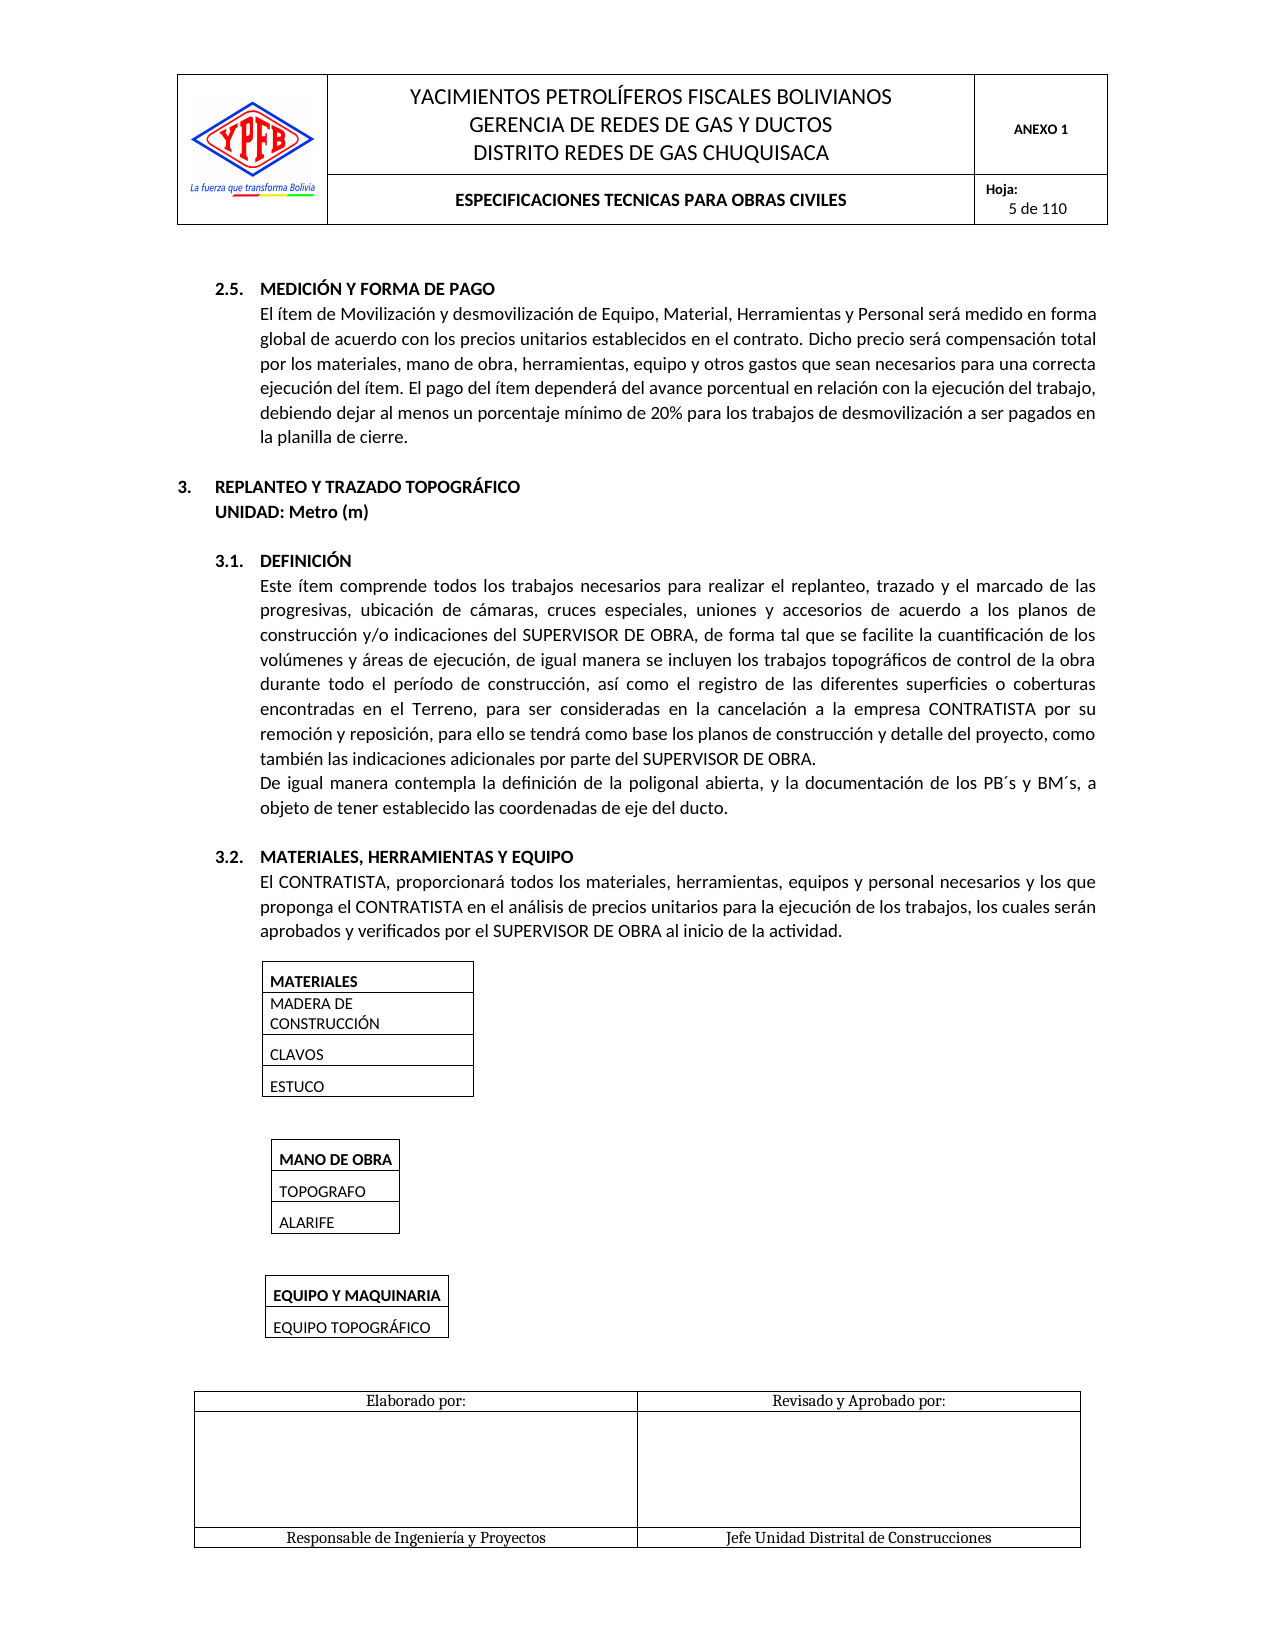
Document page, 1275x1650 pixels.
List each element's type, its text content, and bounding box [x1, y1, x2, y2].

table_header MANO DE OBRA [272, 1140, 399, 1170]
list DEFINICIÓN [215, 549, 1098, 572]
table_header EQUIPO Y MAQUINARIA [266, 1276, 448, 1306]
list UNIDAD: Metro (m) [215, 500, 1098, 523]
list REPLANTEO Y TRAZADO TOPOGRÁFICO [177, 475, 1098, 498]
table_cell ALARIFE [272, 1202, 399, 1232]
table_cell TOPOGRAFO [272, 1171, 399, 1201]
table_header MATERIALES [263, 962, 473, 992]
list De igual manera contempla la definición de la poligonal abierta, y la documentación de los PB´s y BM´s, a objeto de tener establecido las coordenadas de eje del ducto. [260, 771, 1098, 819]
table_cell MADERA DE CONSTRUCCIÓN [263, 993, 473, 1034]
list MATERIALES, HERRAMIENTAS Y EQUIPO [215, 845, 1098, 868]
list MEDICIÓN Y FORMA DE PAGO [215, 278, 1098, 301]
list El CONTRATISTA, proporcionará todos los materiales, herramientas, equipos y personal necesarios y los que proponga el CONTRATISTA en el análisis de precios unitarios para la ejecución de los trabajos, los cuales serán aprobados y verificados por el SUPERVISOR DE OBRA al inicio de la actividad. [260, 870, 1098, 942]
table_cell EQUIPO TOPOGRÁFICO [266, 1307, 448, 1337]
picture [188, 97, 316, 202]
list El ítem de Movilización y desmovilización de Equipo, Material, Herramientas y Personal será medido en forma global de acuerdo con los precios unitarios establecidos en el contrato. Dicho precio será compensación total por los materiales, mano de obra, herramientas, equipo y otros gastos que sean necesarios para una correcta ejecución del ítem. El pago del ítem dependerá del avance porcentual en relación con la ejecución del trabajo, debiendo dejar al menos un porcentaje mínimo de 20% para los trabajos de desmovilización a ser pagados en la planilla de cierre. [260, 302, 1098, 449]
list Este ítem comprende todos los trabajos necesarios para realizar el replanteo, trazado y el marcado de las progresivas, ubicación de cámaras, cruces especiales, uniones y accesorios de acuerdo a los planos de construcción y/o indicaciones del SUPERVISOR DE OBRA, de forma tal que se facilite la cuantificación de los volúmenes y áreas de ejecución, de igual manera se incluyen los trabajos topográficos de control de la obra durante todo el período de construcción, así como el registro de las diferentes superficies o coberturas encontradas en el Terreno, para ser consideradas en la cancelación a la empresa CONTRATISTA por su remoción y reposición, para ello se tendrá como base los planos de construcción y detalle del proyecto, como también las indicaciones adicionales por parte del SUPERVISOR DE OBRA. [260, 574, 1098, 769]
table_cell ESTUCO [263, 1066, 473, 1096]
table_cell CLAVOS [263, 1035, 473, 1065]
